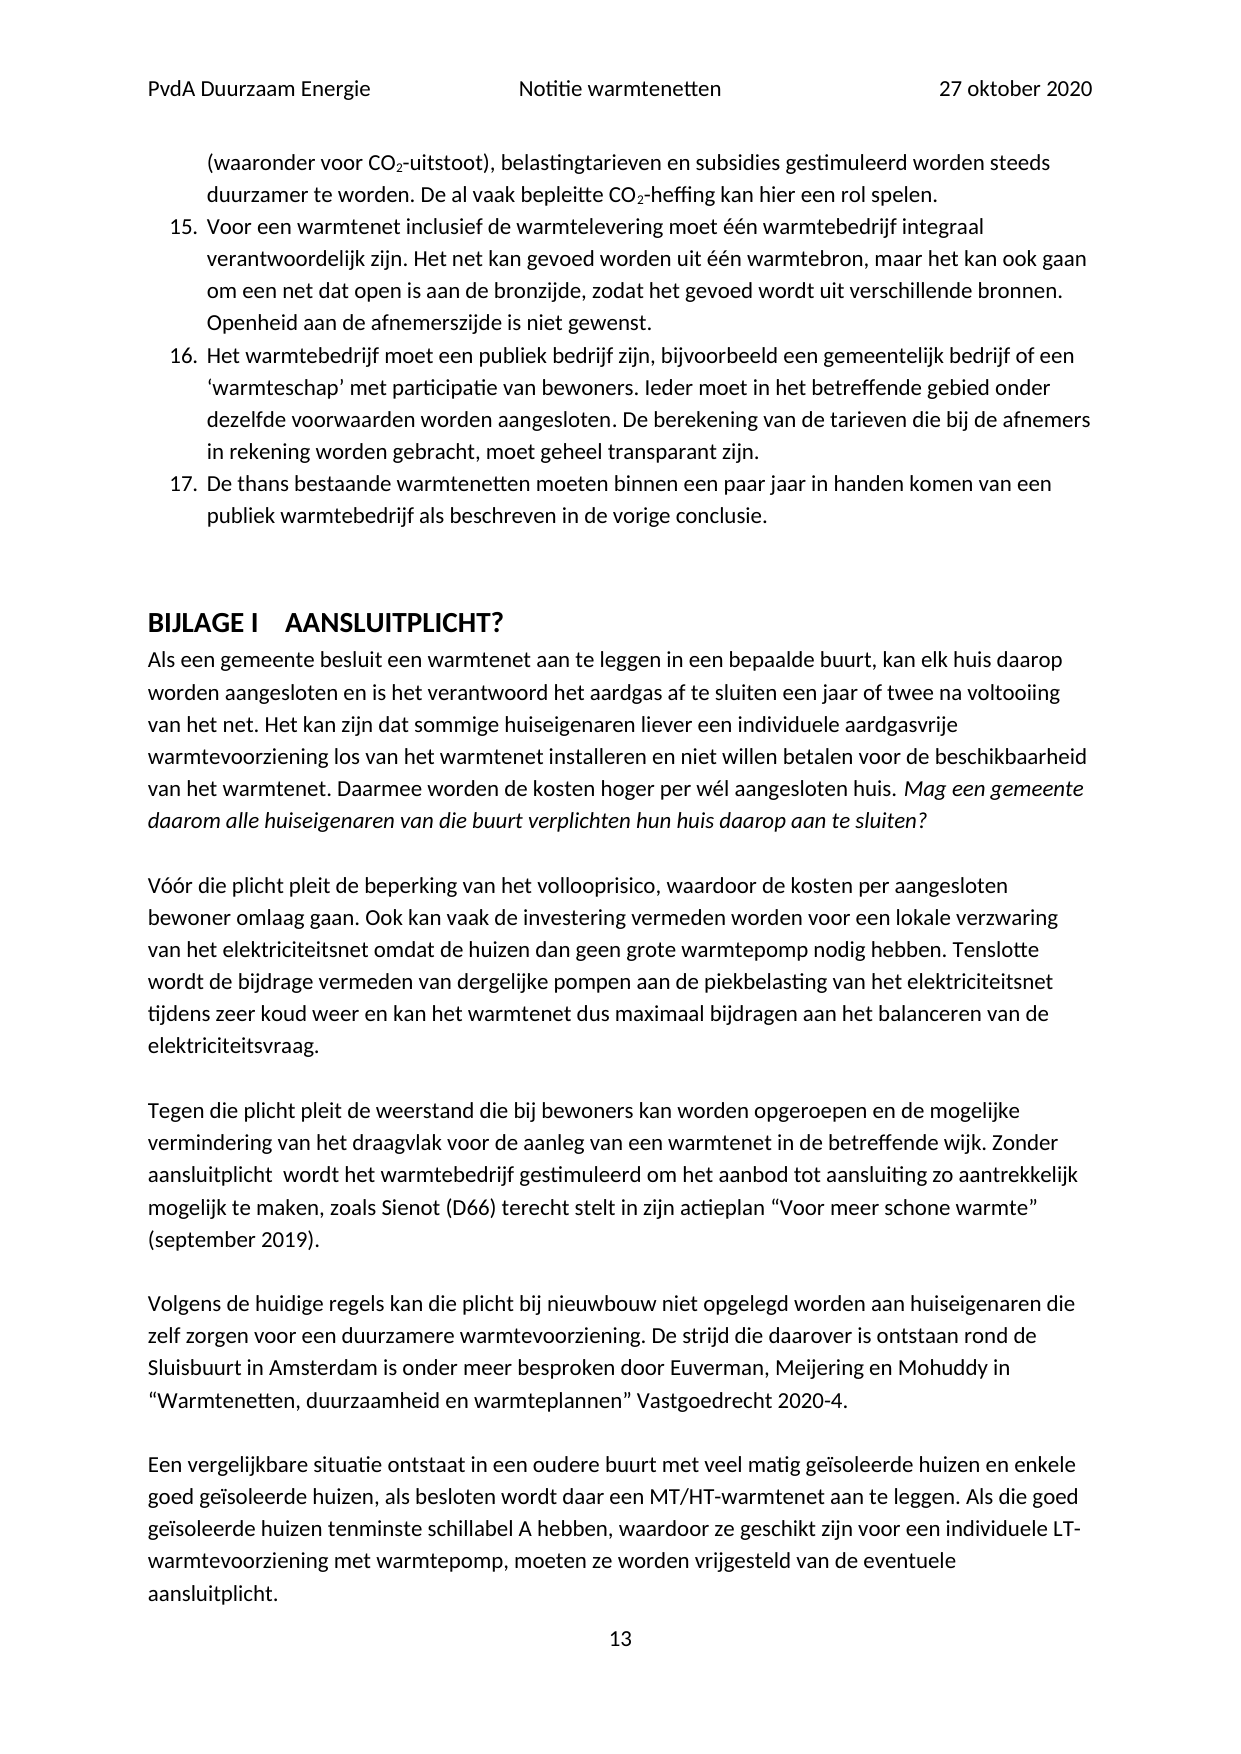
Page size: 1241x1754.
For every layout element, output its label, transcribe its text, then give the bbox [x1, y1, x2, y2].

text Een vergelijkbare situatie ontstaat in een oudere buurt met veel matig geïsoleerde huizen en enkele goed geïsoleerde huizen, als besloten wordt daar een MT/HT-warmtenet aan te leggen. Als die goed geïsoleerde huizen tenminste schillabel A hebben, waardoor ze geschikt zijn voor een individuele LT-warmtevoorziening met warmtepomp, moeten ze worden vrijgesteld van de eventuele aansluitplicht. [148, 1450, 1093, 1607]
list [169, 148, 1093, 208]
text Volgens de huidige regels kan die plicht bij nieuwbouw niet opgelegd worden aan huiseigenaren die zelf zorgen voor een duurzamere warmtevoorziening. De strijd die daarover is ontstaan rond de Sluisbuurt in Amsterdam is onder meer besproken door Euverman, Meijering en Mohuddy in “Warmtenetten, duurzaamheid en warmteplannen” Vastgoedrecht 2020-4. [148, 1289, 1093, 1414]
list De thans bestaande warmtenetten moeten binnen een paar jaar in handen komen van een publiek warmtebedrijf als beschreven in de vorige conclusie. [169, 469, 1093, 530]
list Het warmtebedrijf moet een publiek bedrijf zijn, bijvoorbeeld een gemeentelijk bedrijf of een ‘warmteschap’ met participatie van bewoners. Ieder moet in het betreffende gebied onder dezelfde voorwaarden worden aangesloten. De berekening van de tarieven die bij de afnemers in rekening worden gebracht, moet geheel transparant zijn. [169, 341, 1093, 465]
list Voor een warmtenet inclusief de warmtelevering moet één warmtebedrijf integraal verantwoordelijk zijn. Het net kan gevoed worden uit één warmtebron, maar het kan ook gaan om een net dat open is aan de bronzijde, zodat het gevoed wordt uit verschillende bronnen. Openheid aan de afnemerszijde is niet gewenst. [169, 212, 1093, 337]
text Tegen die plicht pleit de weerstand die bij bewoners kan worden opgeroepen en de mogelijke vermindering van het draagvlak voor de aanleg van een warmtenet in de betreffende wijk. Zonder aansluitplicht wordt het warmtebedrijf gestimuleerd om het aanbod tot aansluiting zo aantrekkelijk mogelijk te maken, zoals Sienot (D66) terecht stelt in zijn actieplan “Voor meer schone warmte” (september 2019). [148, 1096, 1093, 1253]
text Als een gemeente besluit een warmtenet aan te leggen in een bepaalde buurt, kan elk huis daarop worden aangesloten en is het verantwoord het aardgas af te sluiten een jaar of twee na voltooiing van het net. Het kan zijn dat sommige huiseigenaren liever een individuele aardgasvrije warmtevoorziening los van het warmtenet installeren en niet willen betalen voor de beschikbaarheid van het warmtenet. Daarmee worden de kosten hoger per wél aangesloten huis. Mag een gemeente daarom alle huiseigenaren van die buurt verplichten hun huis daarop aan te sluiten? [148, 645, 1093, 834]
text BIJLAGE I AANSLUITPLICHT? [148, 604, 1093, 640]
text Vóór die plicht pleit de beperking van het vollooprisico, waardoor de kosten per aangesloten bewoner omlaag gaan. Ook kan vaak de investering vermeden worden voor een lokale verzwaring van het elektriciteitsnet omdat de huizen dan geen grote warmtepomp nodig hebben. Tenslotte wordt de bijdrage vermeden van dergelijke pompen aan de piekbelasting van het elektriciteitsnet tijdens zeer koud weer en kan het warmtenet dus maximaal bijdragen aan het balanceren van de elektriciteitsvraag. [148, 871, 1093, 1060]
